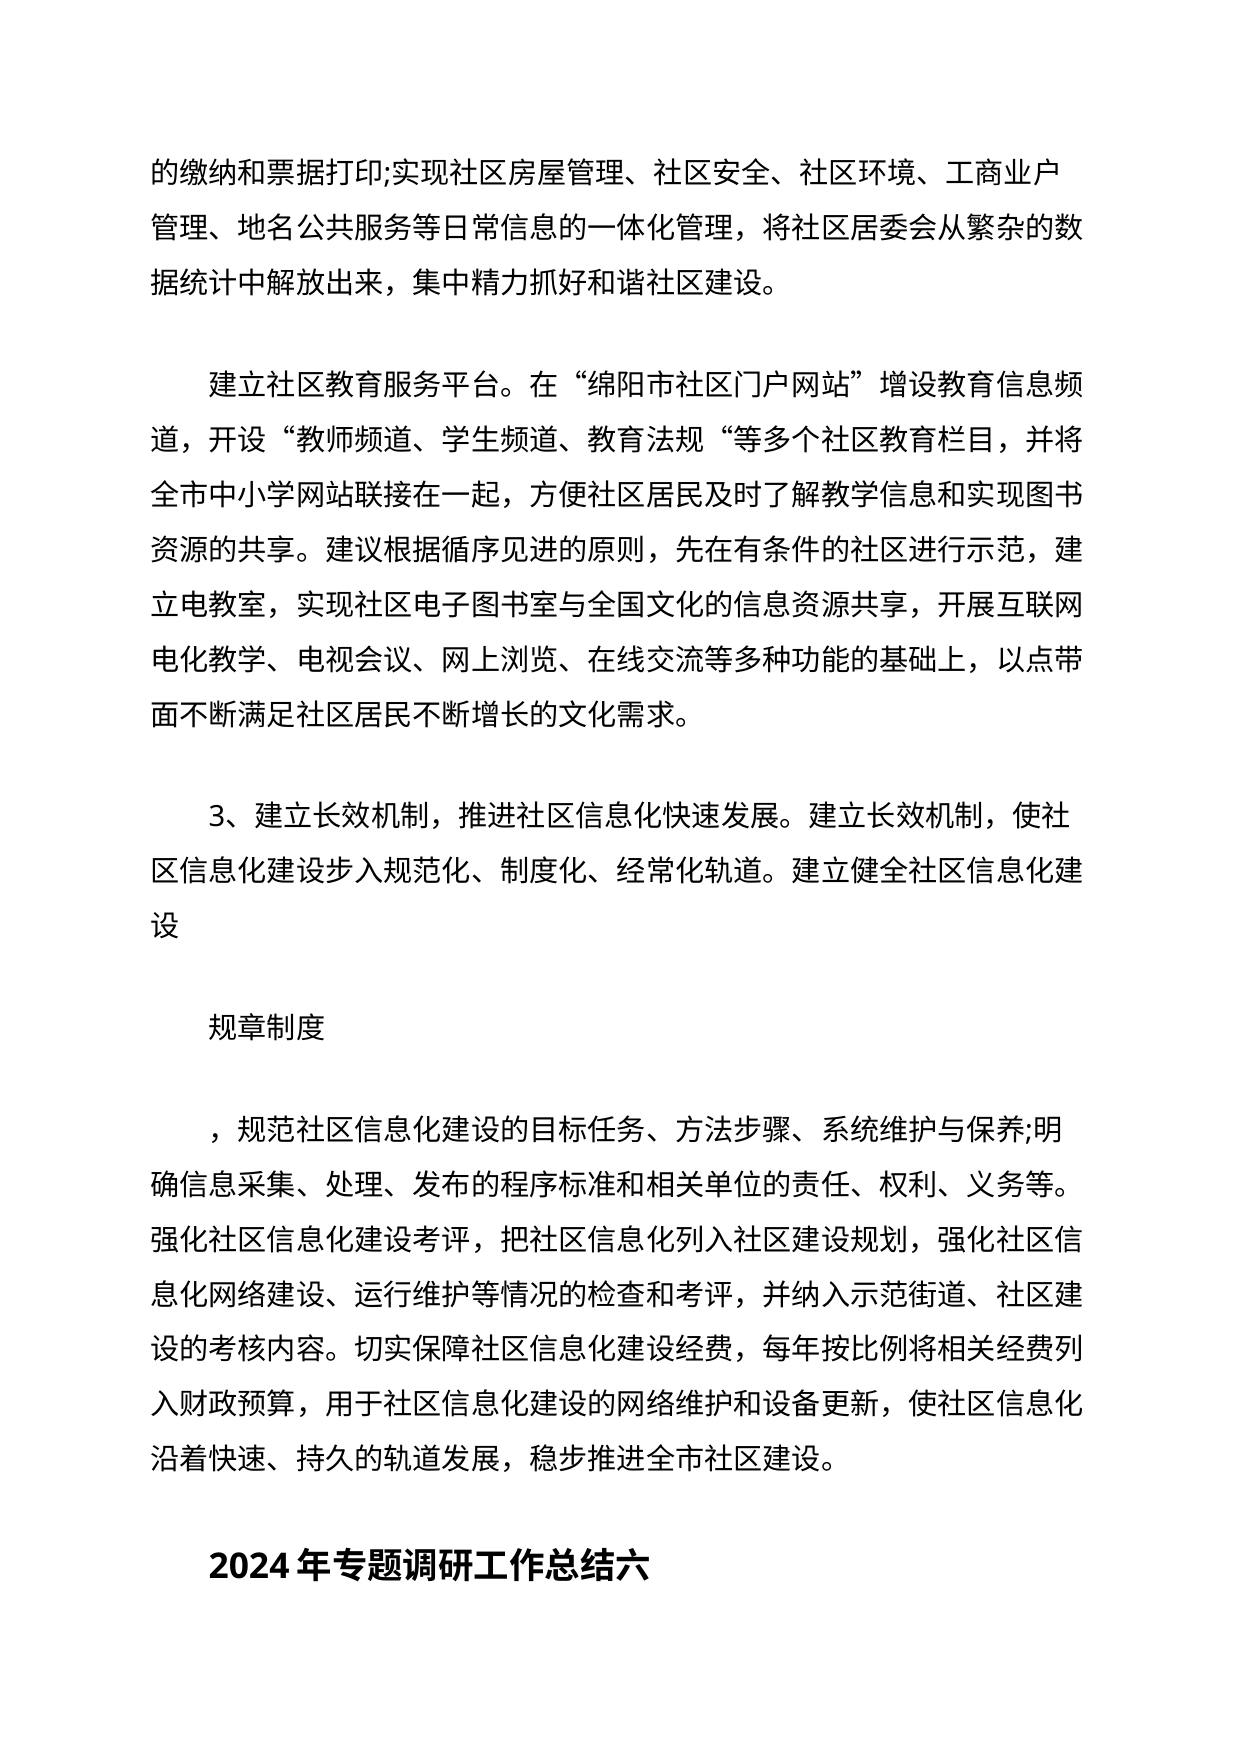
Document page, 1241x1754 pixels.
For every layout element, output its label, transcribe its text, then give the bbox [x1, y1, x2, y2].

text 建立社区教育服务平台。在“绵阳市社区门户网站”增设教育信息频道，开设“教师频道、学生频道、教育法规“等多个社区教育栏目，并将全市中小学网站联接在一起，方便社区居民及时了解教学信息和实现图书资源的共享。建议根据循序见进的原则，先在有条件的社区进行示范，建立电教室，实现社区电子图书室与全国文化的信息资源共享，开展互联网电化教学、电视会议、网上浏览、在线交流等多种功能的基础上，以点带面不断满足社区居民不断增长的文化需求。 [150, 362, 1090, 733]
text 3、建立长效机制，推进社区信息化快速发展。建立长效机制，使社区信息化建设步入规范化、制度化、经常化轨道。建立健全社区信息化建设 [150, 793, 1090, 945]
text 2024年专题调研工作总结六 [150, 1537, 1090, 1589]
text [150, 150, 1090, 302]
text ，规范社区信息化建设的目标任务、方法步骤、系统维护与保养;明确信息采集、处理、发布的程序标准和相关单位的责任、权利、义务等。强化社区信息化建设考评，把社区信息化列入社区建设规划，强化社区信息化网络建设、运行维护等情况的检查和考评，并纳入示范街道、社区建设的考核内容。切实保障社区信息化建设经费，每年按比例将相关经费列入财政预算，用于社区信息化建设的网络维护和设备更新，使社区信息化沿着快速、持久的轨道发展，稳步推进全市社区建设。 [150, 1106, 1090, 1478]
text 规章制度 [150, 1004, 1090, 1047]
